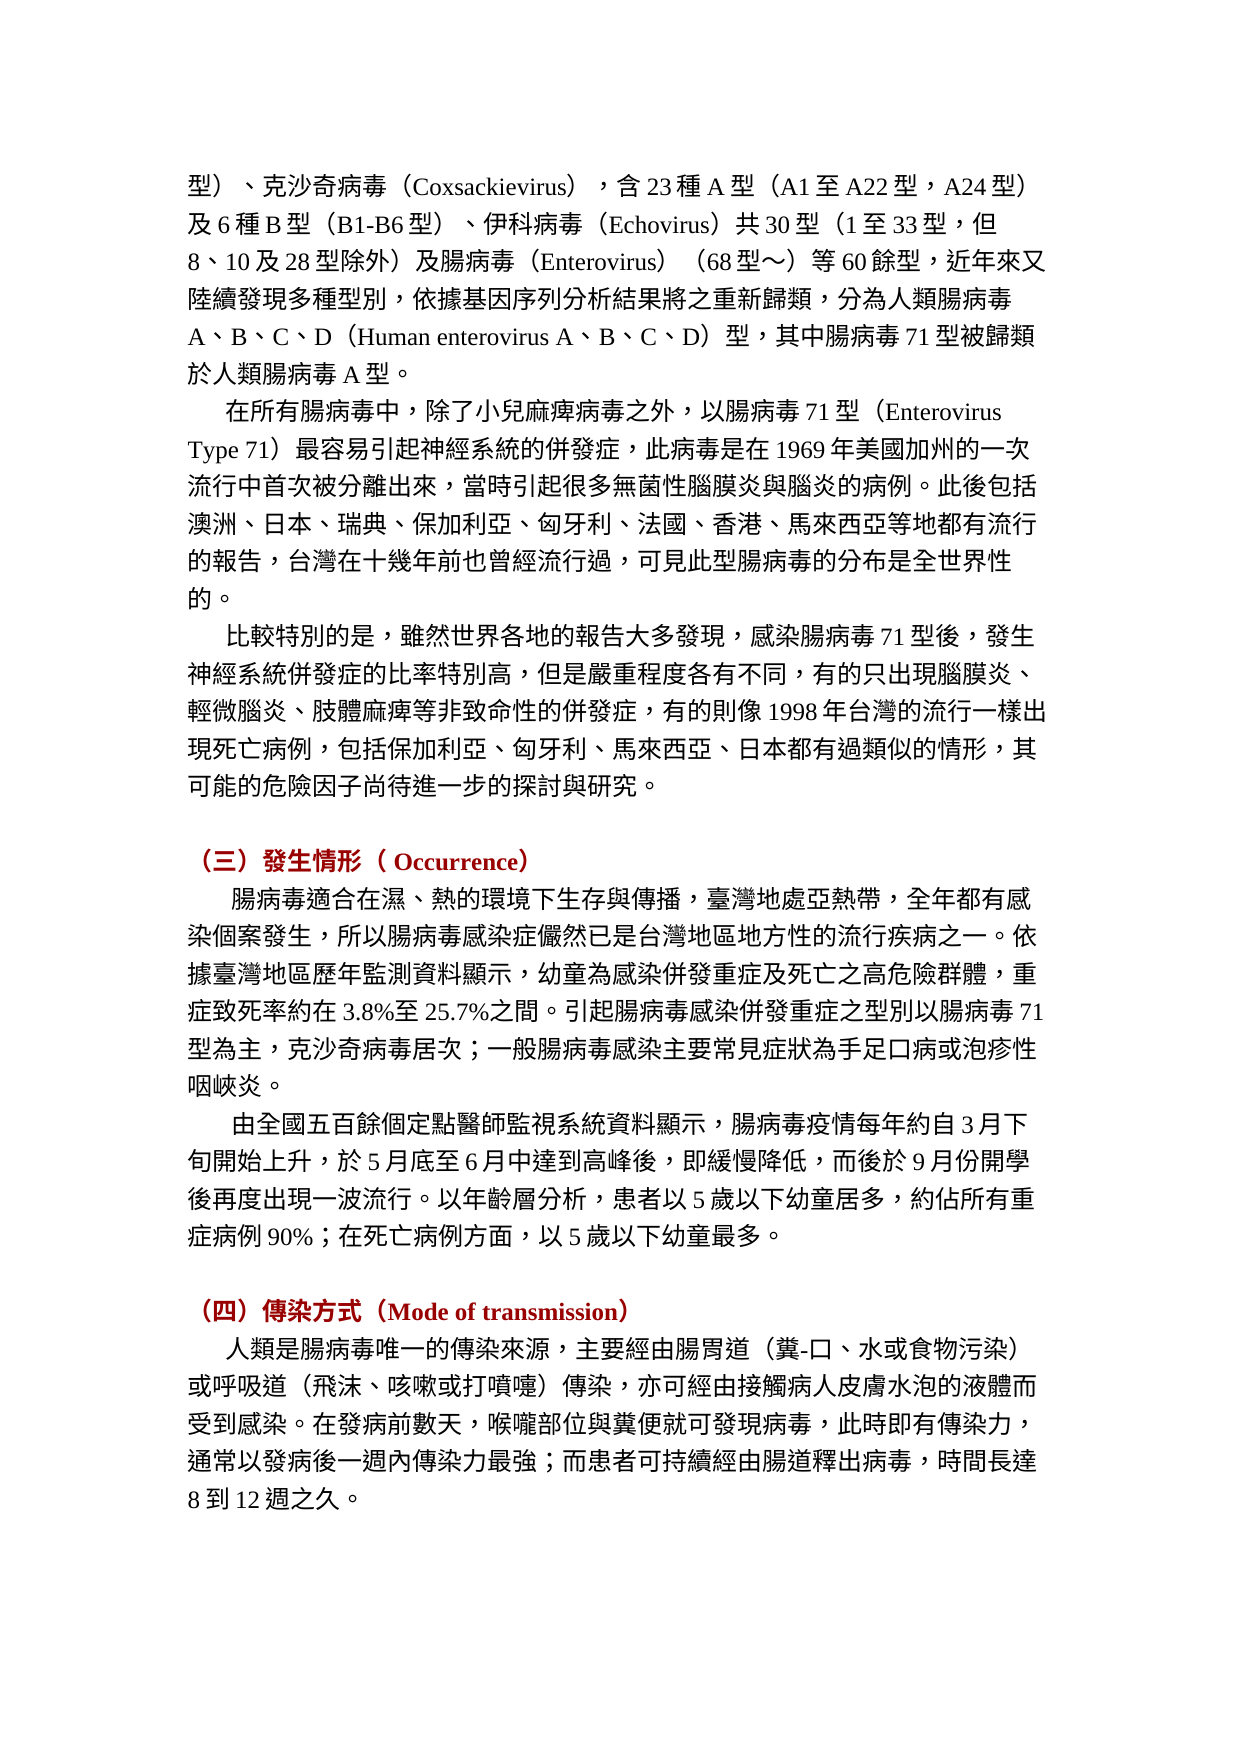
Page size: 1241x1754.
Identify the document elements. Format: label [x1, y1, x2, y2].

table_header [186, 165, 1054, 1555]
